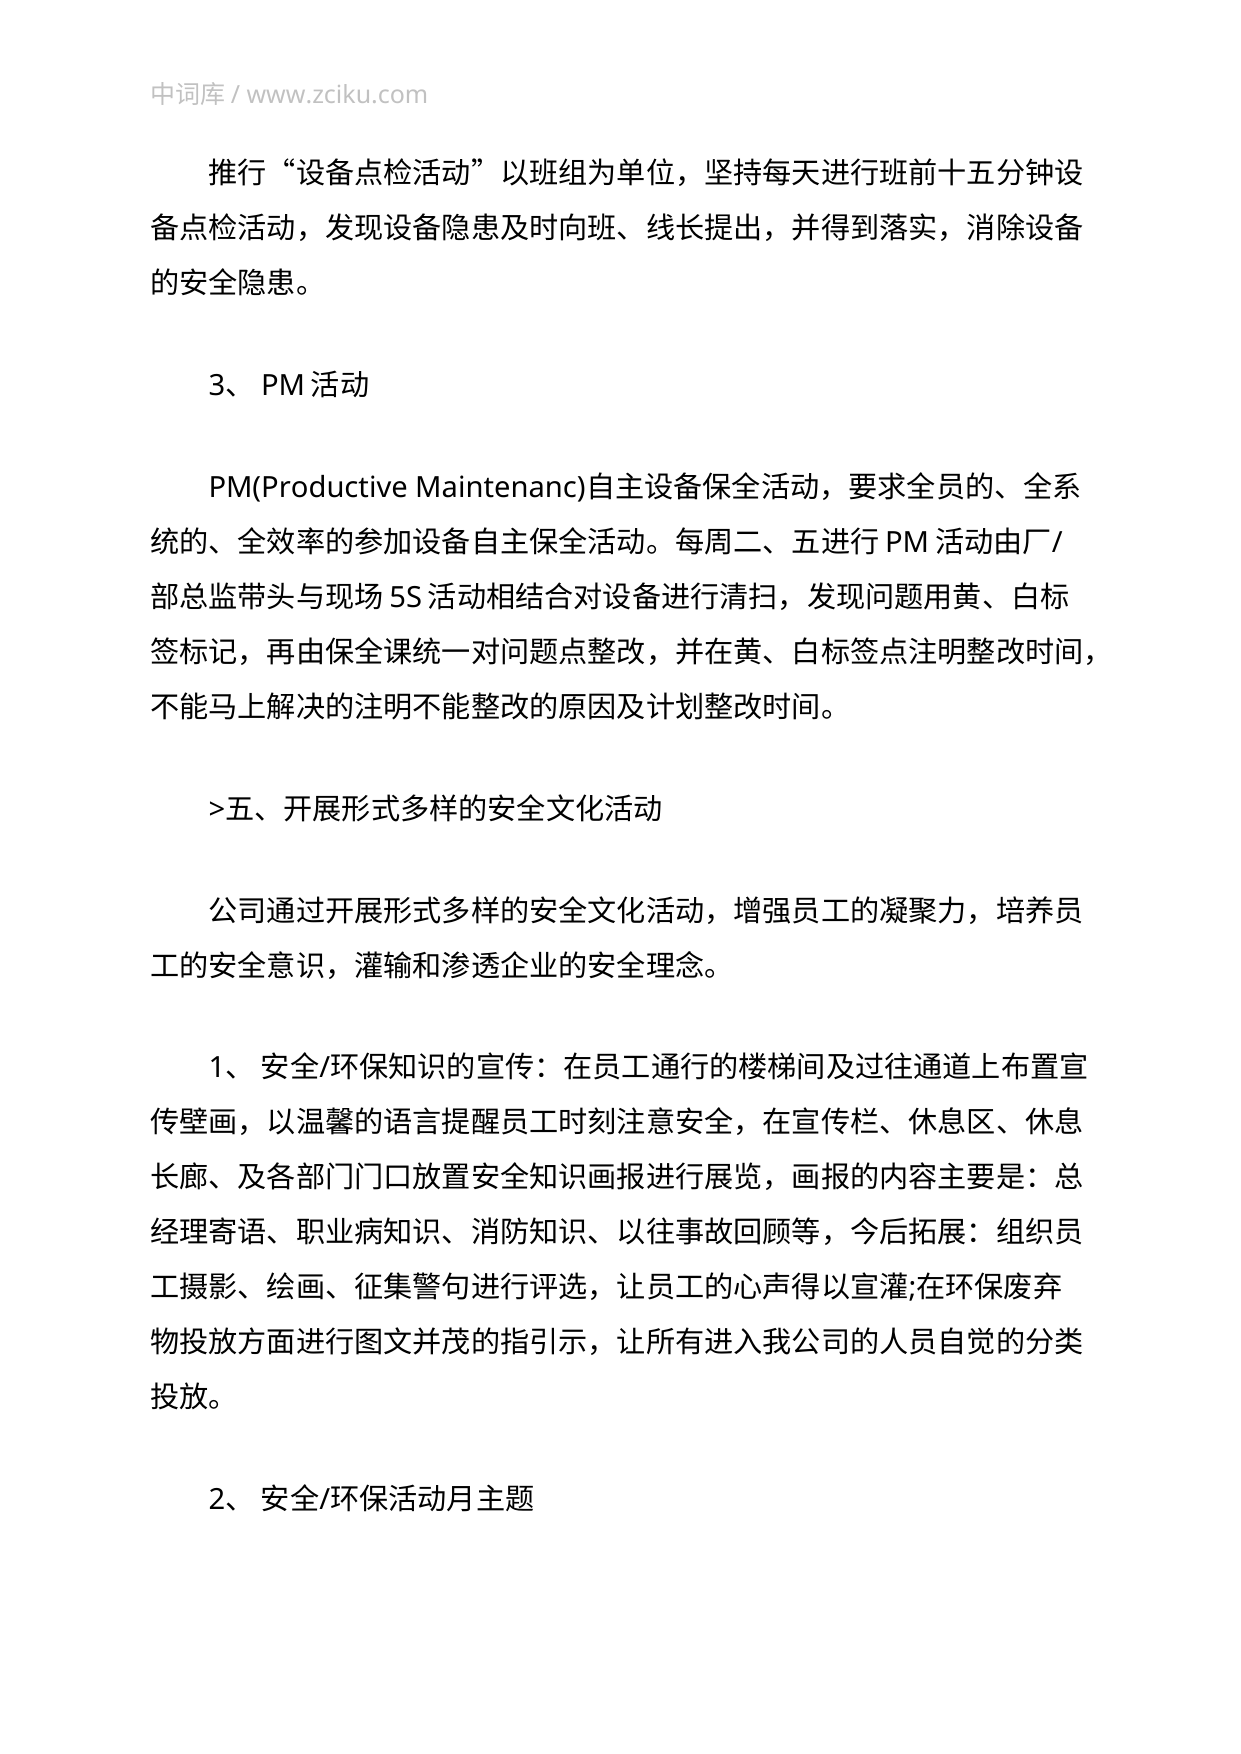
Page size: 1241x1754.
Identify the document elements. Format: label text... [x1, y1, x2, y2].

text 3、 PM活动 [150, 362, 1090, 404]
text PM(Productive Maintenanc)自主设备保全活动，要求全员的、全系统的、全效率的参加设备自主保全活动。每周二、五进行PM活动由厂/部总监带头与现场5S活动相结合对设备进行清扫，发现问题用黄、白标签标记，再由保全课统一对问题点整改，并在黄、白标签点注明整改时间，不能马上解决的注明不能整改的原因及计划整改时间。 [150, 463, 1090, 726]
text 推行“设备点检活动”以班组为单位，坚持每天进行班前十五分钟设备点检活动，发现设备隐患及时向班、线长提出，并得到落实，消除设备的安全隐患。 [150, 150, 1090, 302]
text 2、 安全/环保活动月主题 [150, 1475, 1090, 1518]
text 公司通过开展形式多样的安全文化活动，增强员工的凝聚力，培养员工的安全意识，灌输和渗透企业的安全理念。 [150, 887, 1090, 984]
text 1、 安全/环保知识的宣传：在员工通行的楼梯间及过往通道上布置宣传壁画，以温馨的语言提醒员工时刻注意安全，在宣传栏、休息区、休息长廊、及各部门门口放置安全知识画报进行展览，画报的内容主要是：总经理寄语、职业病知识、消防知识、以往事故回顾等，今后拓展：组织员工摄影、绘画、征集警句进行评选，让员工的心声得以宣灌;在环保废弃物投放方面进行图文并茂的指引示，让所有进入我公司的人员自觉的分类投放。 [150, 1044, 1090, 1416]
text >五、开展形式多样的安全文化活动 [150, 785, 1090, 828]
